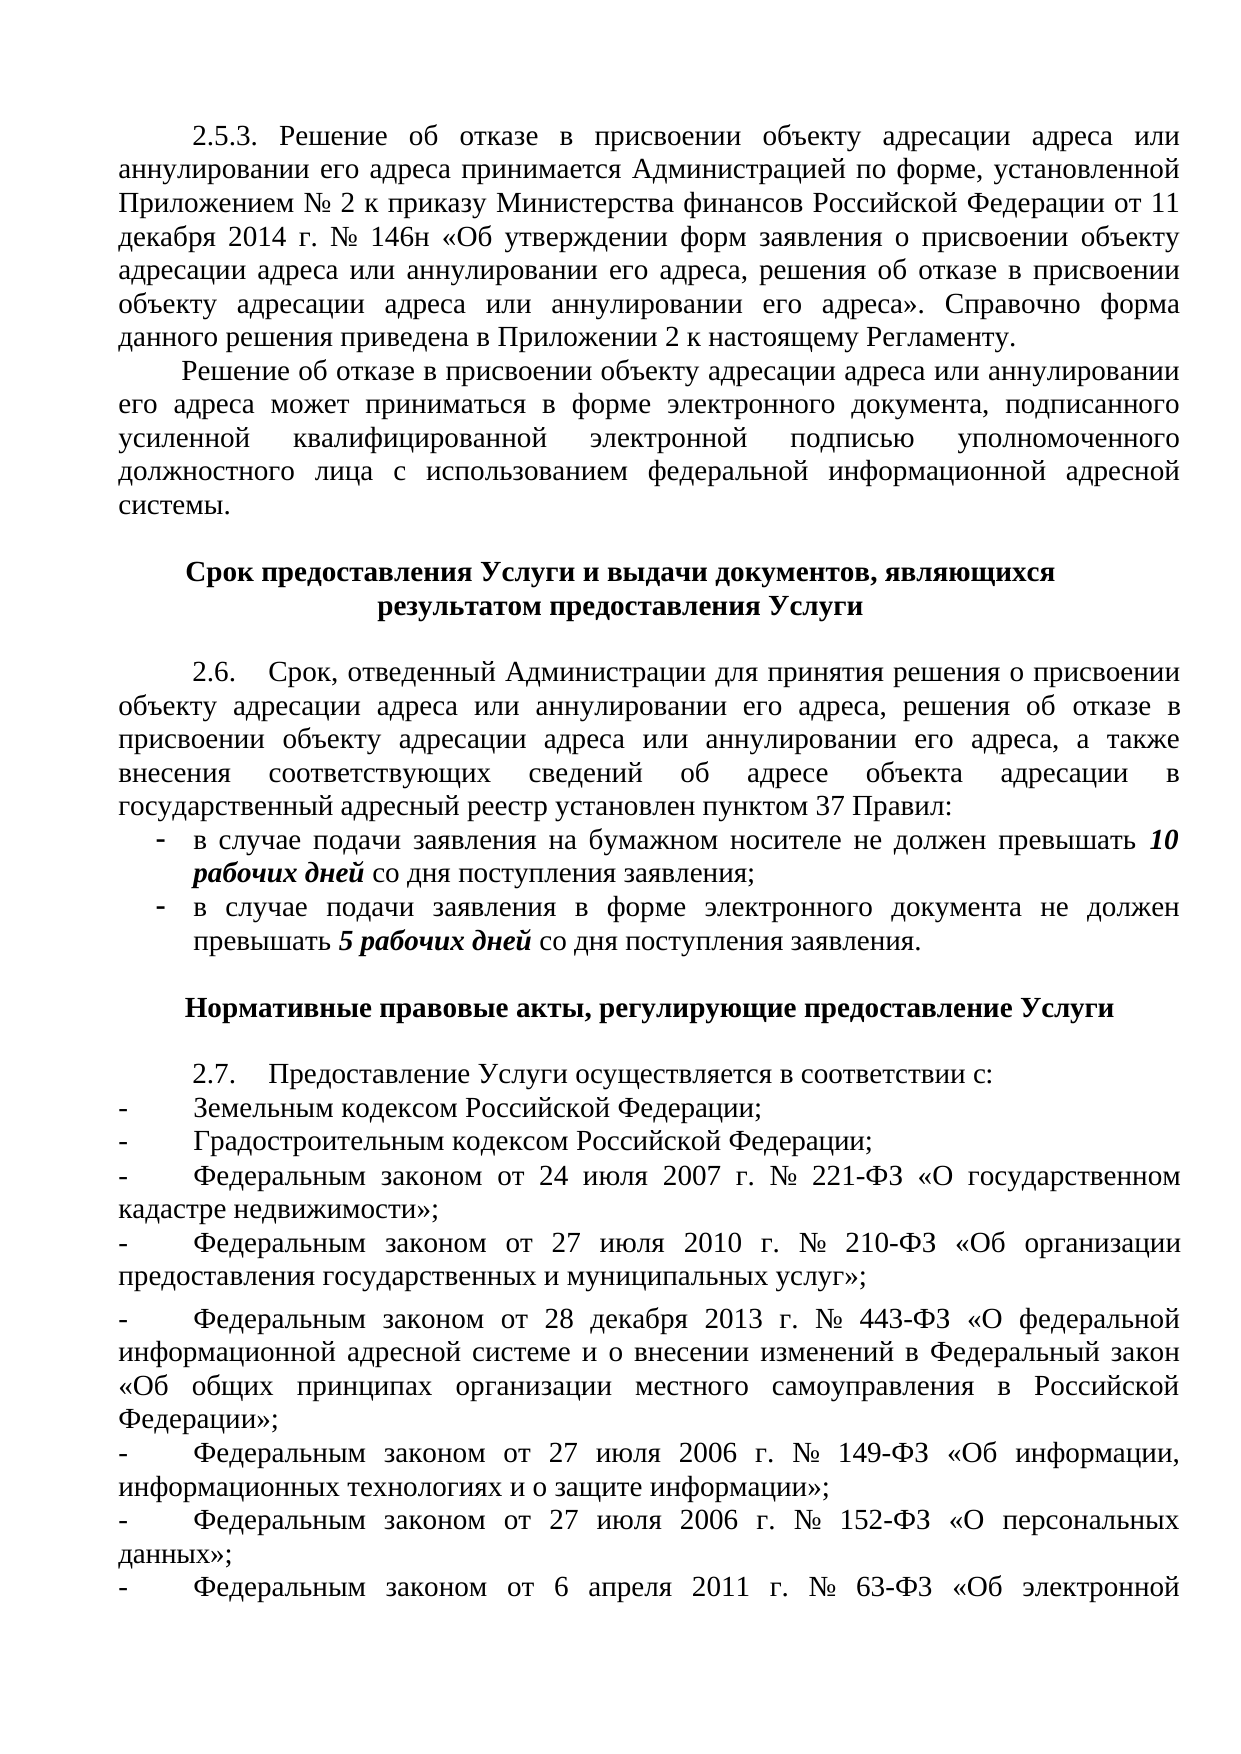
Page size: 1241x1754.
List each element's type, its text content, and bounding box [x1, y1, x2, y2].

subtitle Срок предоставления Услуги и выдачи документов, являющихся результатом предоставления Услуги [181, 554, 1059, 621]
list Федеральным законом от 27 июля 2006 г. № 152-ФЗ «О персональных данных»; [118, 1502, 1181, 1569]
list Федеральным законом от 28 декабря 2013 г. № 443-ФЗ «О федеральной информационной адресной системе и о внесении изменений в Федеральный закон «Об общих принципах организации местного самоуправления в Российской Федерации»; [118, 1301, 1181, 1435]
list в случае подачи заявления в форме электронного документа не должен превышать 5 рабочих дней со дня поступления заявления. [156, 889, 1181, 956]
list в случае подачи заявления на бумажном носителе не должен превышать 10 рабочих дней со дня поступления заявления; [156, 822, 1181, 889]
list Федеральным законом от 27 июля 2006 г. № 149-ФЗ «Об информации, информационных технологиях и о защите информации»; [118, 1435, 1181, 1502]
subtitle Решение об отказе в присвоении объекту адресации адреса или аннулировании его адреса может приниматься в форме электронного документа, подписанного усиленной квалифицированной электронной подписью уполномоченного должностного лица с использованием федеральной информационной адресной системы. [118, 353, 1181, 521]
subtitle Нормативные правовые акты, регулирующие предоставление Услуги [118, 990, 1181, 1024]
list Земельным кодексом Российской Федерации; [118, 1091, 1181, 1124]
list Срок, отведенный Администрации для принятия решения о присвоении объекту адресации адреса или аннулировании его адреса, решения об отказе в присвоении объекту адресации адреса или аннулировании его адреса, а также внесения соответствующих сведений об адресе объекта адресации в государственный адресный реестр установлен пунктом 37 Правил: [118, 654, 1181, 822]
list Федеральным законом от 24 июля 2007 г. № 221-ФЗ «О государственном кадастре недвижимости»; [118, 1158, 1181, 1225]
text 2.5.3. Решение об отказе в присвоении объекту адресации адреса или аннулировании его адреса принимается Администрацией по форме, установленной Приложением № 2 к приказу Министерства финансов Российской Федерации от 11 декабря 2014 г. № 146н «Об утверждении форм заявления о присвоении объекту адресации адреса или аннулировании его адреса, решения об отказе в присвоении объекту адресации адреса или аннулировании его адреса». Справочно форма данного решения приведена в Приложении 2 к настоящему Регламенту. [118, 118, 1181, 353]
list Градостроительным кодексом Российской Федерации; [118, 1124, 1181, 1158]
list Федеральным законом от 27 июля 2010 г. № 210-ФЗ «Об организации предоставления государственных и муниципальных услуг»; [118, 1225, 1181, 1292]
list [118, 1569, 1181, 1603]
list Предоставление Услуги осуществляется в соответствии с: [118, 1057, 1181, 1091]
